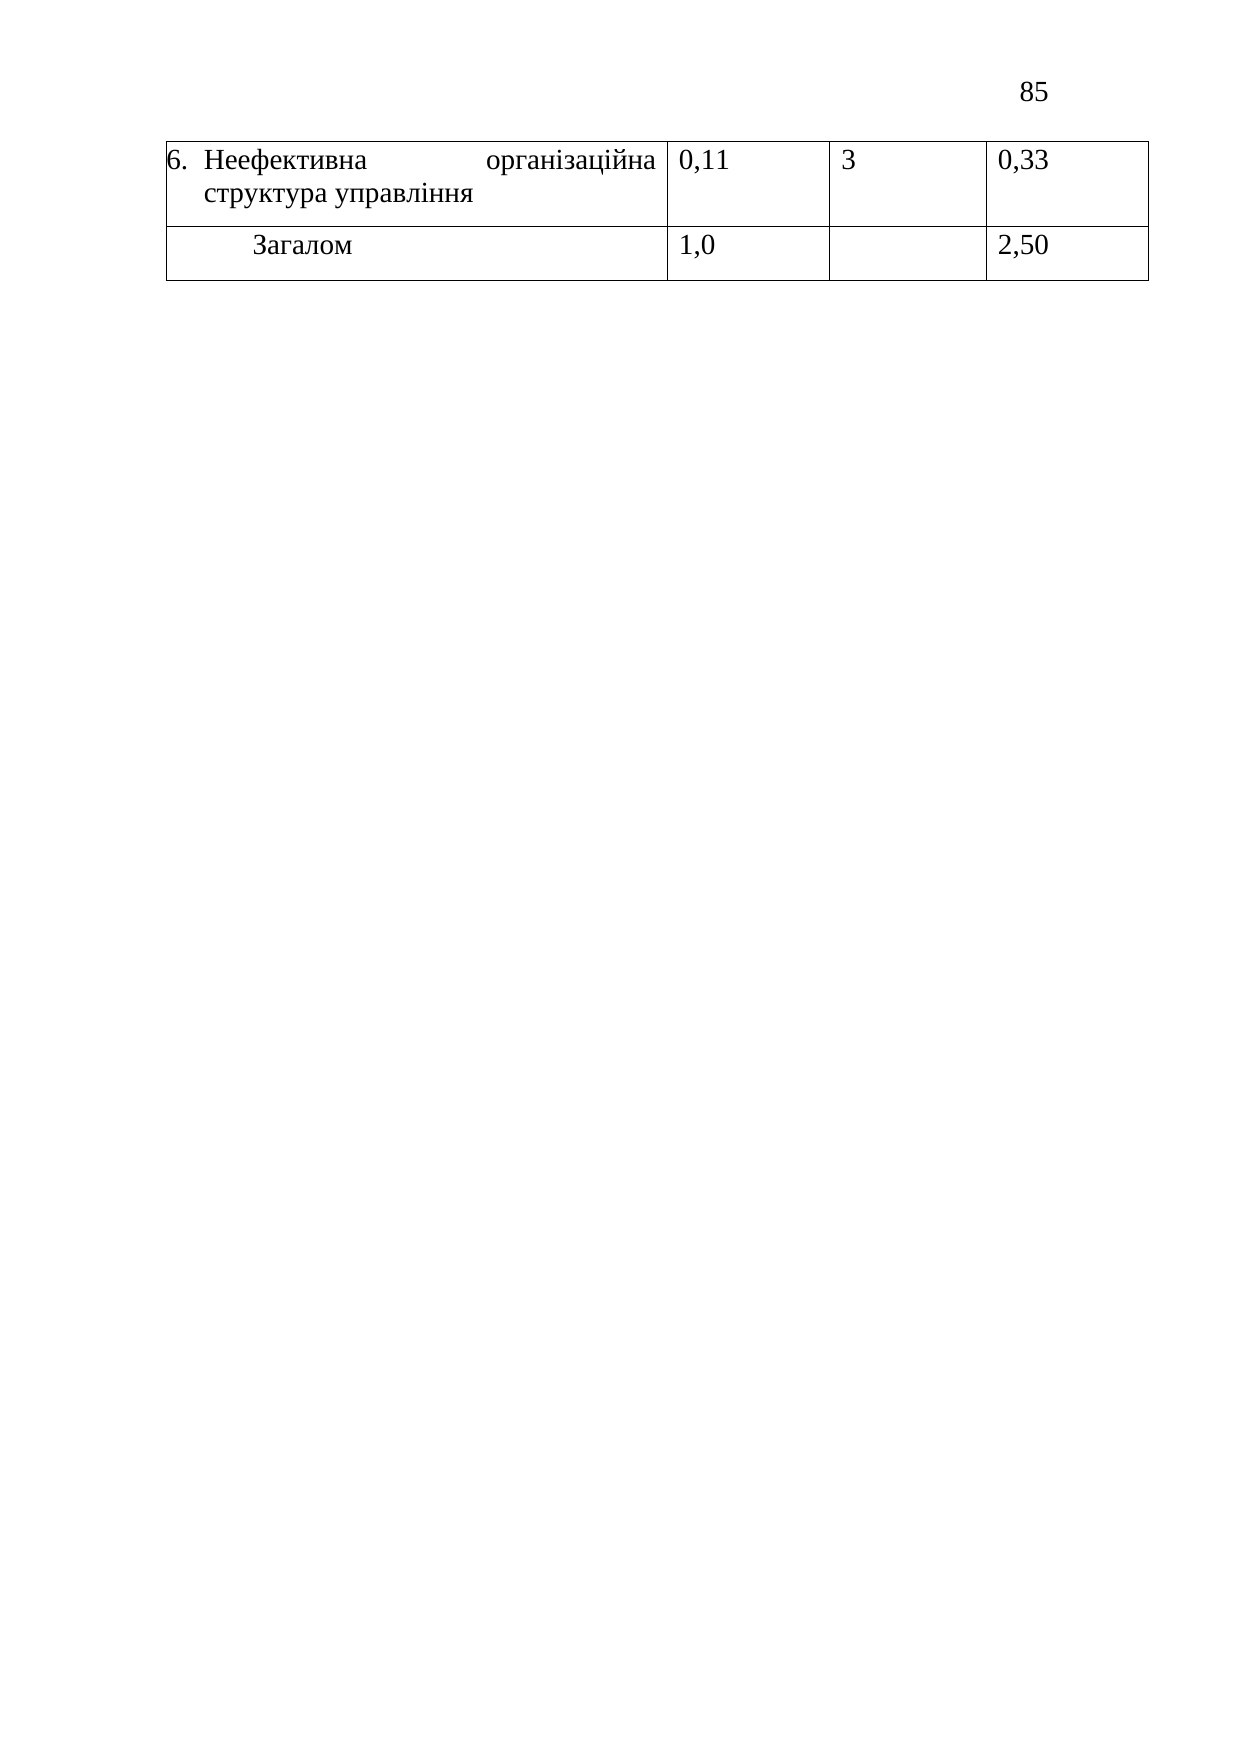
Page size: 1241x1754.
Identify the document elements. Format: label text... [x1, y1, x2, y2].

table_cell Загалом [167, 227, 667, 280]
table_cell 0,11 [668, 142, 829, 226]
table_cell [830, 227, 986, 280]
table_cell 3 [830, 142, 986, 226]
table_cell 1,0 [668, 227, 829, 280]
table_cell 2,50 [987, 227, 1148, 280]
table_cell 0,33 [987, 142, 1148, 226]
table_cell Неефективна організаційна структура управління [167, 142, 667, 226]
